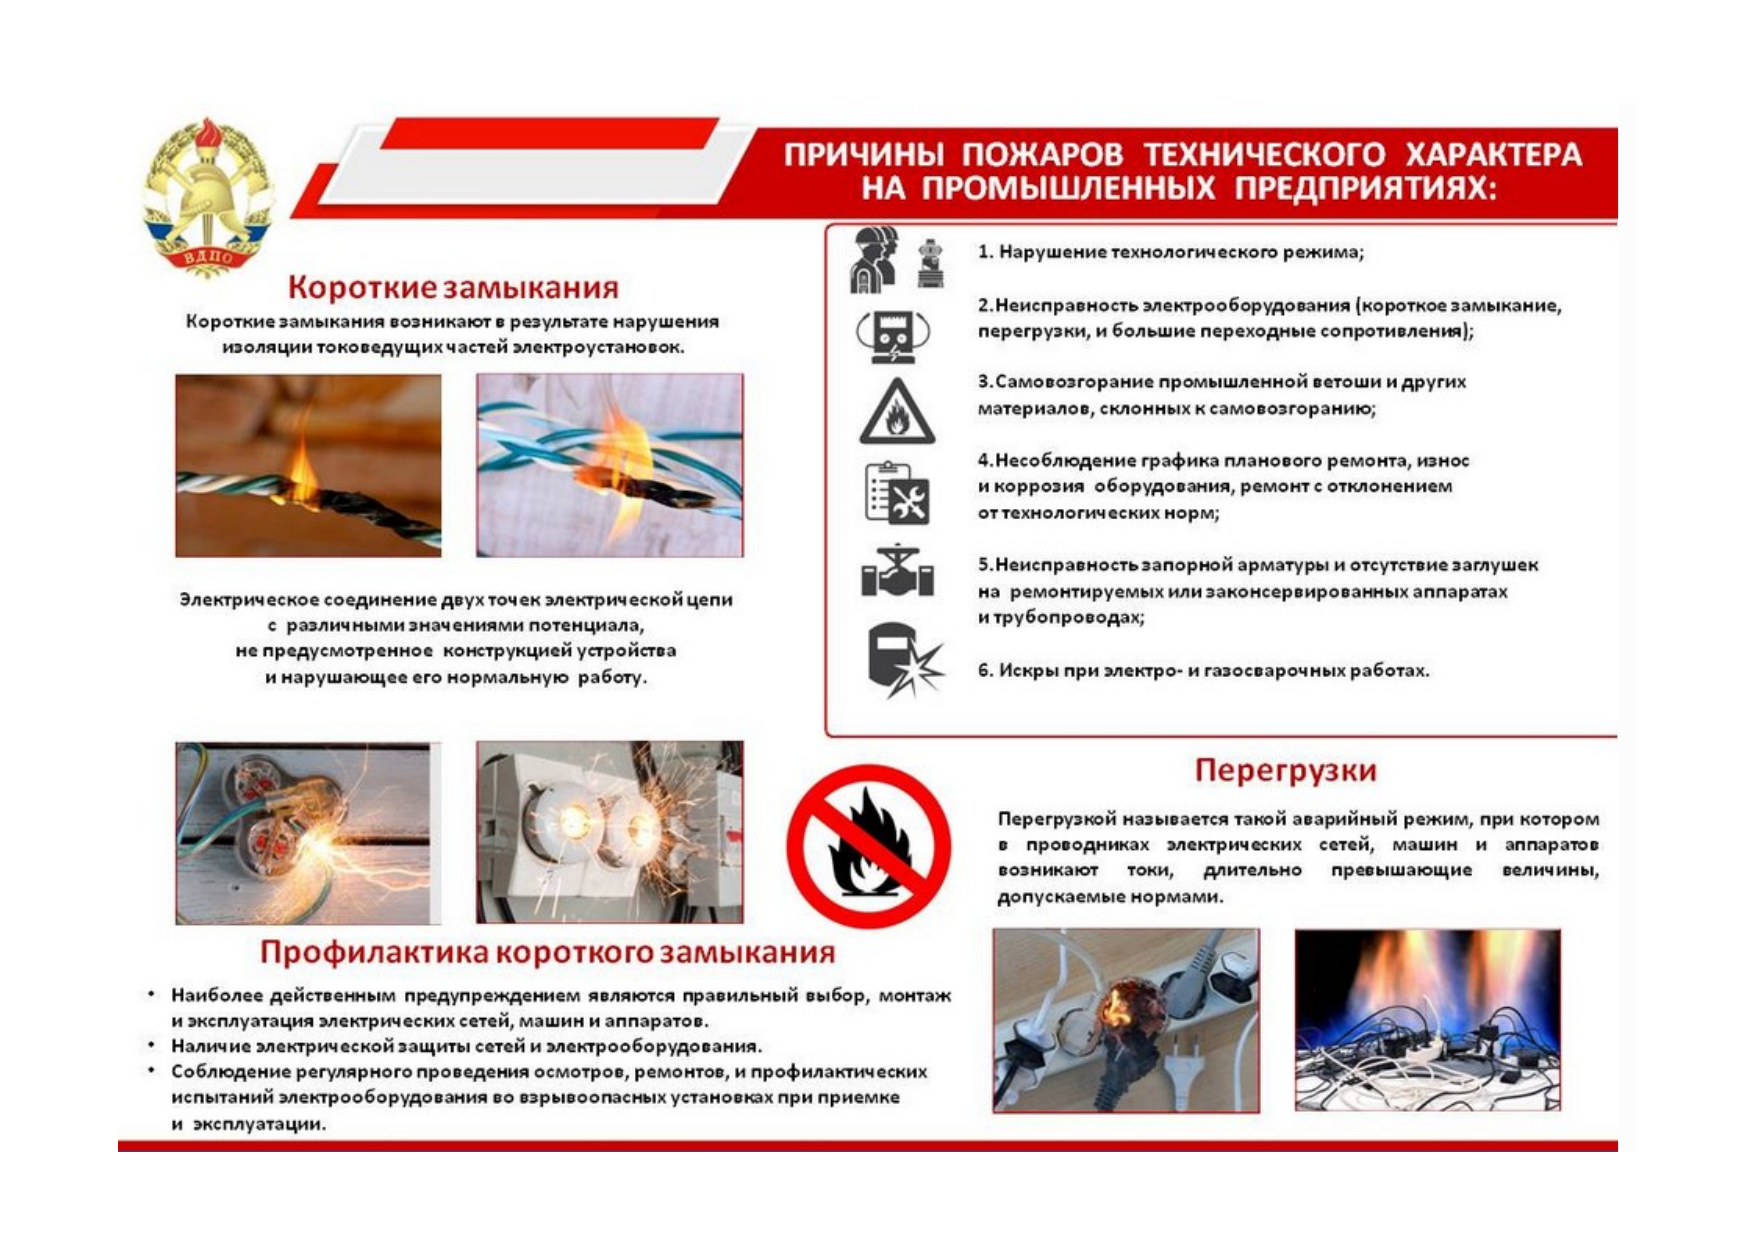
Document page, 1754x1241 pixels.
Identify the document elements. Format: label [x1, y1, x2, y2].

picture [118, 103, 1619, 1152]
